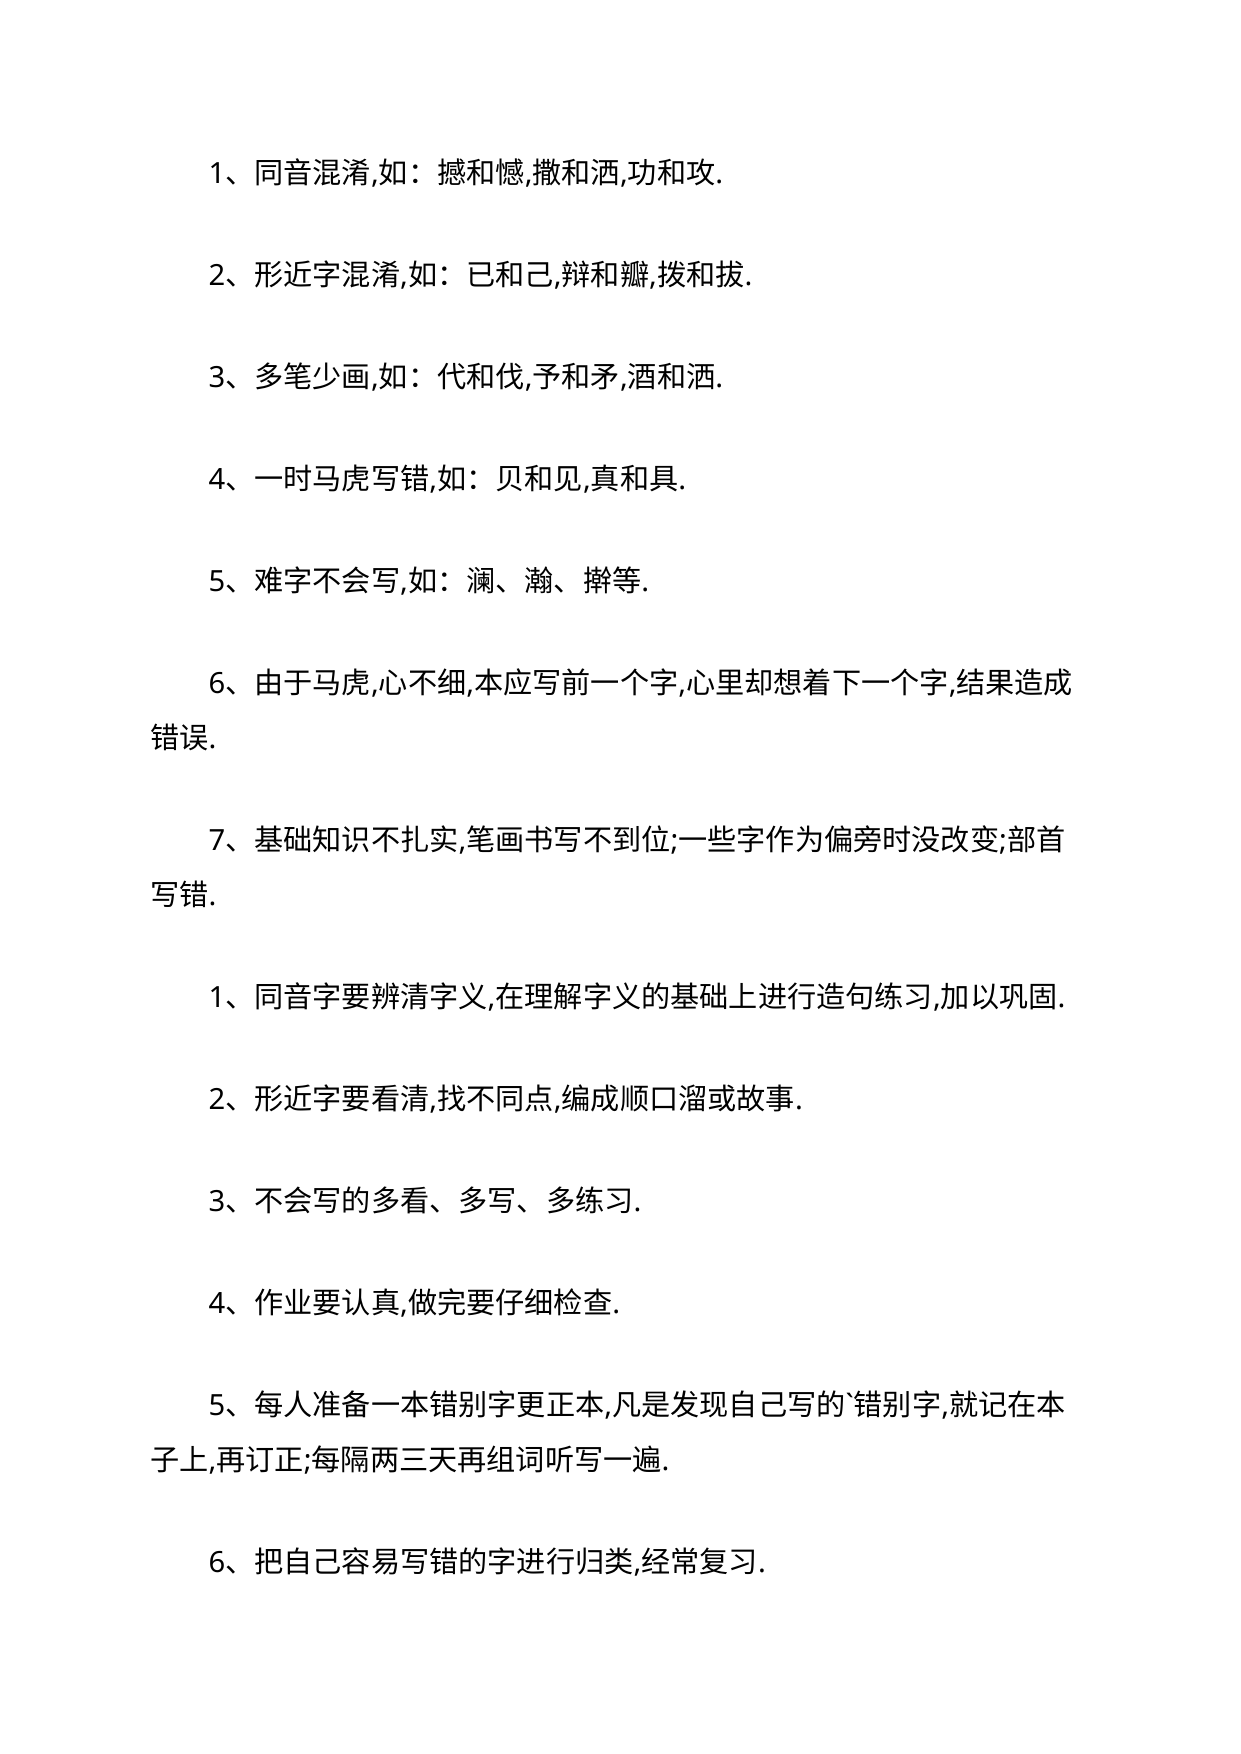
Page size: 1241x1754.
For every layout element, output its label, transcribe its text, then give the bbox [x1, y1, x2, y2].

text 1、同音字要辨清字义,在理解字义的基础上进行造句练习,加以巩固. [150, 974, 1090, 1016]
text 6、由于马虎,心不细,本应写前一个字,心里却想着下一个字,结果造成错误. [150, 660, 1090, 757]
text 3、不会写的多看、多写、多练习. [150, 1178, 1090, 1220]
text 4、作业要认真,做完要仔细检查. [150, 1280, 1090, 1322]
text 6、把自己容易写错的字进行归类,经常复习. [150, 1539, 1090, 1581]
text 5、每人准备一本错别字更正本,凡是发现自己写的`错别字,就记在本子上,再订正;每隔两三天再组词听写一遍. [150, 1382, 1090, 1479]
text 2、形近字混淆,如：已和己,辩和瓣,拨和拔. [150, 252, 1090, 294]
text 2、形近字要看清,找不同点,编成顺口溜或故事. [150, 1076, 1090, 1118]
text 3、多笔少画,如：代和伐,予和矛,酒和洒. [150, 354, 1090, 396]
text 1、同音混淆,如：撼和憾,撒和洒,功和攻. [150, 150, 1090, 192]
text 7、基础知识不扎实,笔画书写不到位;一些字作为偏旁时没改变;部首写错. [150, 817, 1090, 914]
text 4、一时马虎写错,如：贝和见,真和具. [150, 456, 1090, 498]
text 5、难字不会写,如：澜、瀚、擀等. [150, 558, 1090, 600]
